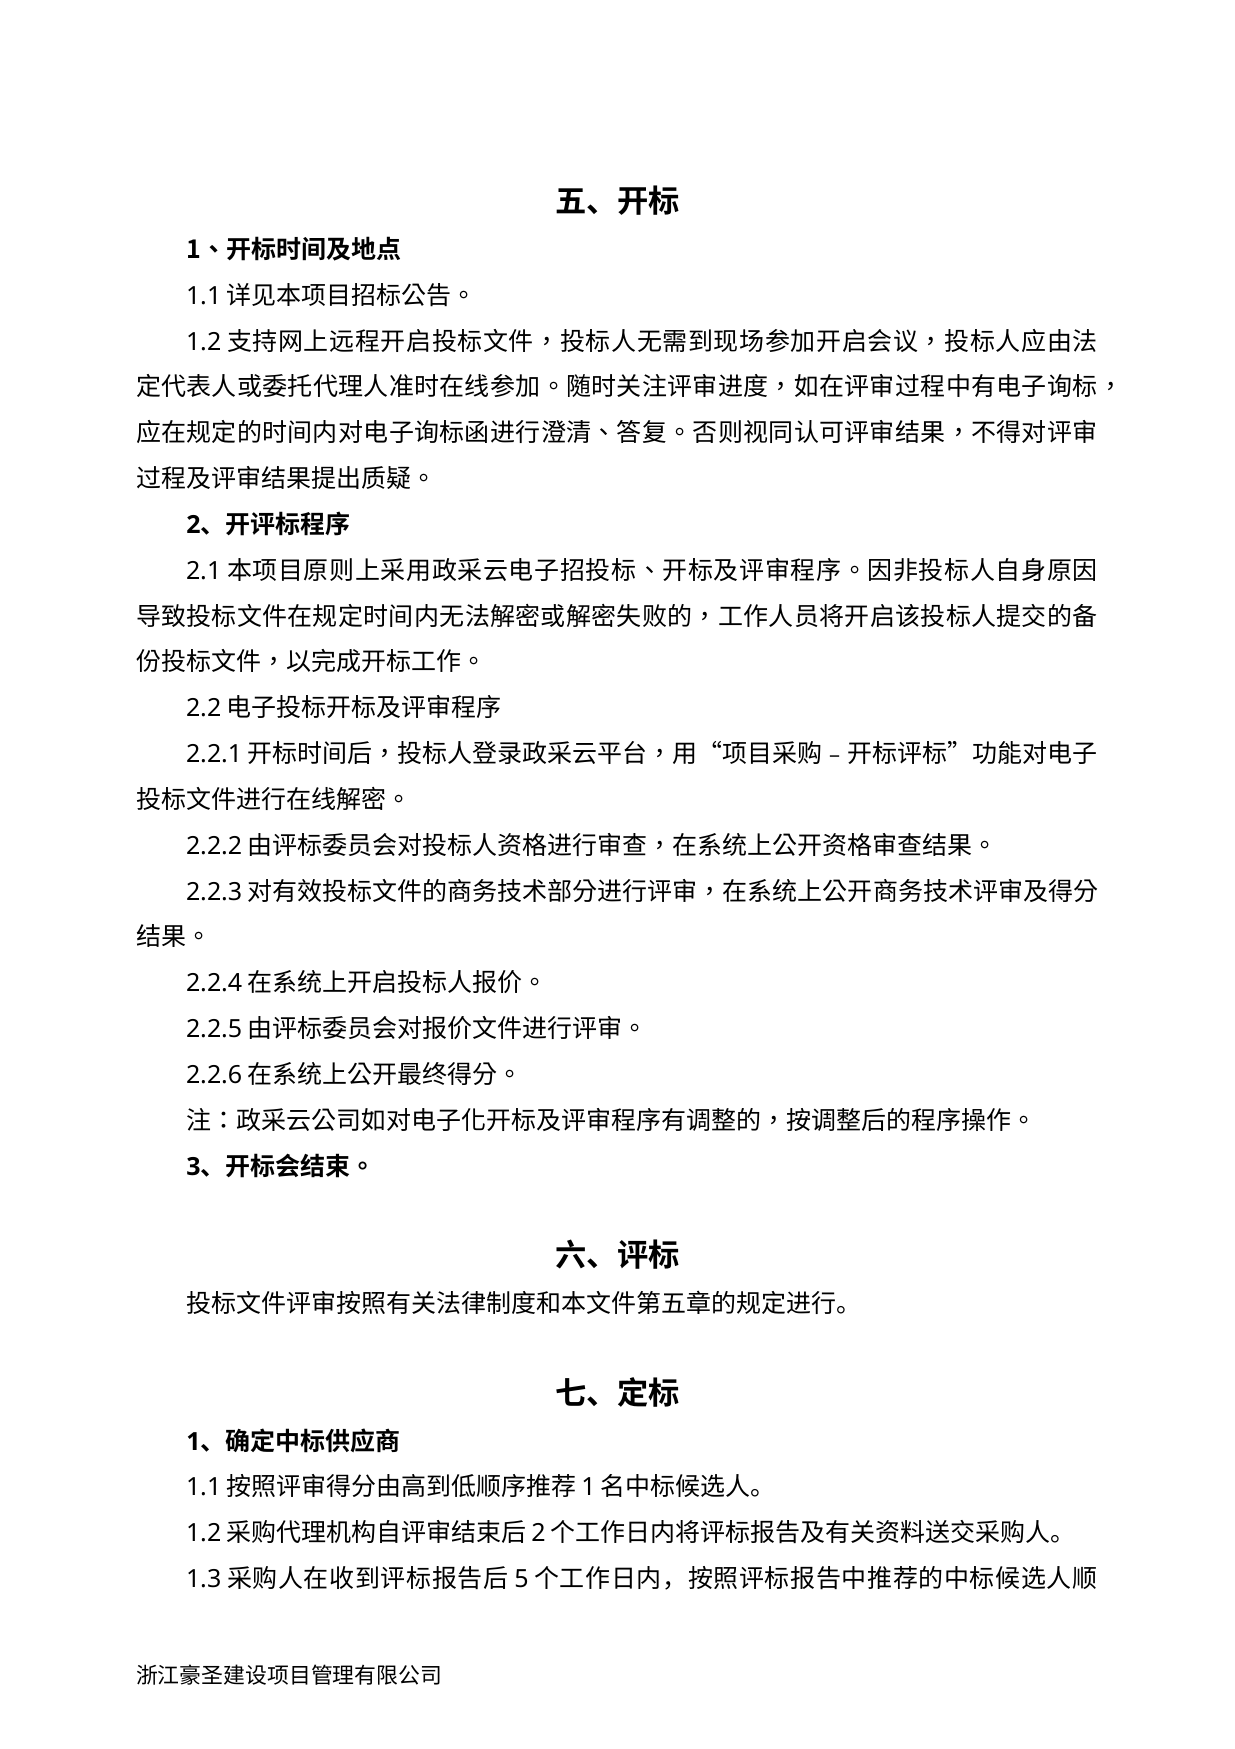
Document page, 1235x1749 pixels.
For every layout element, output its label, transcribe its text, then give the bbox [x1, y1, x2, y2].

text 1.2采购代理机构自评审结束后2个工作日内将评标报告及有关资料送交采购人。 [136, 1505, 1098, 1551]
text 2.1本项目原则上采用政采云电子招投标、开标及评审程序。因非投标人自身原因导致投标文件在规定时间内无法解密或解密失败的，工作人员将开启该投标人提交的备份投标文件，以完成开标工作。 [136, 542, 1098, 680]
text 3、开标会结束。 [136, 1138, 1098, 1184]
text 1.1详见本项目招标公告。 [136, 267, 1098, 313]
text 五、开标 [136, 176, 1098, 222]
text 七、定标 [136, 1367, 1098, 1413]
text 投标文件评审按照有关法律制度和本文件第五章的规定进行。 [136, 1276, 1098, 1322]
text 2.2.5由评标委员会对报价文件进行评审。 [136, 1001, 1098, 1047]
text 六、评标 [136, 1230, 1098, 1276]
text 2.2电子投标开标及评审程序 [136, 680, 1098, 726]
text 1.2支持网上远程开启投标文件，投标人无需到现场参加开启会议，投标人应由法定代表人或委托代理人准时在线参加。随时关注评审进度，如在评审过程中有电子询标，应在规定的时间内对电子询标函进行澄清、答复。否则视同认可评审结果，不得对评审过程及评审结果提出质疑。 [136, 313, 1098, 497]
text 1、确定中标供应商 [136, 1413, 1098, 1459]
text 2.2.2由评标委员会对投标人资格进行审查，在系统上公开资格审查结果。 [136, 817, 1098, 863]
text 2.2.3对有效投标文件的商务技术部分进行评审，在系统上公开商务技术评审及得分结果。 [136, 863, 1098, 955]
text 2.2.1开标时间后，投标人登录政采云平台，用“项目采购﹣开标评标”功能对电子投标文件进行在线解密。 [136, 726, 1098, 817]
text 2.2.4在系统上开启投标人报价。 [136, 955, 1098, 1001]
text 注：政采云公司如对电子化开标及评审程序有调整的，按调整后的程序操作。 [136, 1092, 1098, 1138]
text 2.2.6在系统上公开最终得分。 [136, 1047, 1098, 1092]
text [136, 1551, 1098, 1597]
text 2、开评标程序 [136, 497, 1098, 542]
text 1、开标时间及地点 [136, 222, 1098, 267]
text 1.1按照评审得分由高到低顺序推荐1名中标候选人。 [136, 1459, 1098, 1505]
